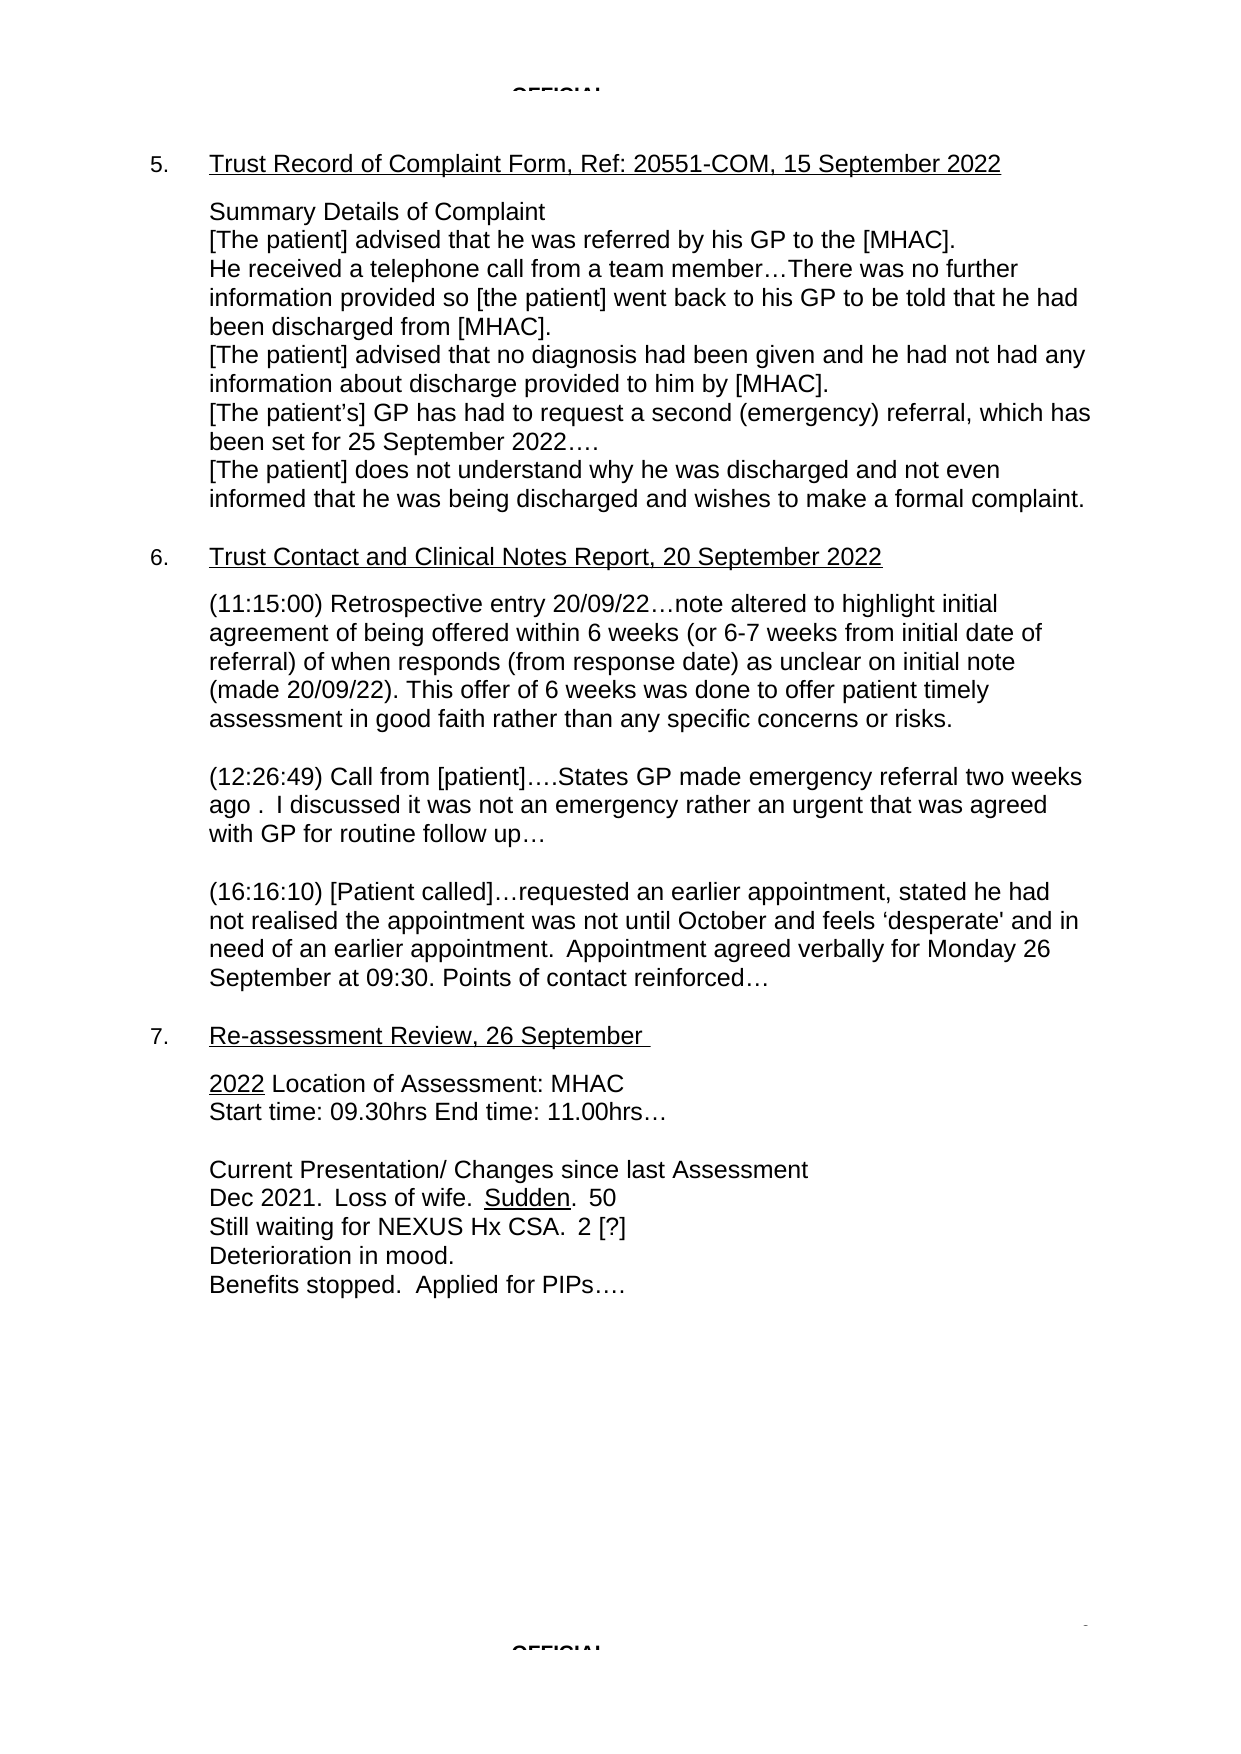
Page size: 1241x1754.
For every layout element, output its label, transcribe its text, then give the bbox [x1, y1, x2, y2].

text (16:16:10) [Patient called]…requested an earlier appointment, stated he had not realised the appointment was not until October and feels ‘desperate' and in need of an earlier appointment. Appointment agreed verbally for Monday 26 September at 09:30. Points of contact reinforced… [209, 877, 1083, 992]
list Re-assessment Review, 26 September 2022 Location of Assessment: MHAC [150, 1001, 705, 1097]
text (12:26:49) Call from [patient]….States GP made emergency referral two weeks ago . I discussed it was not an emergency rather an urgent that was agreed with GP for routine follow up… [209, 762, 1083, 848]
text [The patient’s] GP has had to request a second (emergency) referral, which has been set for 25 September 2022…. [209, 398, 1091, 455]
list Trust Record of Complaint Form, Ref: 20551-COM, 15 September 2022 [150, 149, 1211, 178]
text [The patient] advised that no diagnosis had been given and he had not had any information about discharge provided to him by [MHAC]. [209, 340, 1091, 398]
text Still waiting for NEXUS Hx CSA. 2 [?] Deterioration in mood. [209, 1212, 646, 1269]
list Trust Contact and Clinical Notes Report, 20 September 2022 (11:15:00) Retrospective entry 20/09/22…note altered to highlight initial [150, 524, 998, 617]
text [The patient] does not understand why he was discharged and not even informed that he was being discharged and wishes to make a formal complaint. [209, 455, 1091, 513]
text [The patient] advised that he was referred by his GP to the [MHAC]. [209, 225, 1211, 254]
text Benefits stopped. Applied for PIPs…. [209, 1269, 1211, 1298]
text He received a telephone call from a team member…There was no further information provided so [the patient] went back to his GP to be told that he had been discharged from [MHAC]. [209, 254, 1083, 340]
text Start time: 09.30hrs End time: 11.00hrs… [209, 1097, 1211, 1126]
text Summary Details of Complaint [209, 197, 1211, 225]
text Current Presentation/ Changes since last Assessment Dec 2021. Loss of wife. Sudden. 50 [209, 1154, 822, 1212]
text agreement of being offered within 6 weeks (or 6-7 weeks from initial date of referral) of when responds (from response date) as unclear on initial note (made 20/09/22). This offer of 6 weeks was done to offer patient timely assessment in good faith rather than any specific concerns or risks. [209, 618, 1083, 733]
